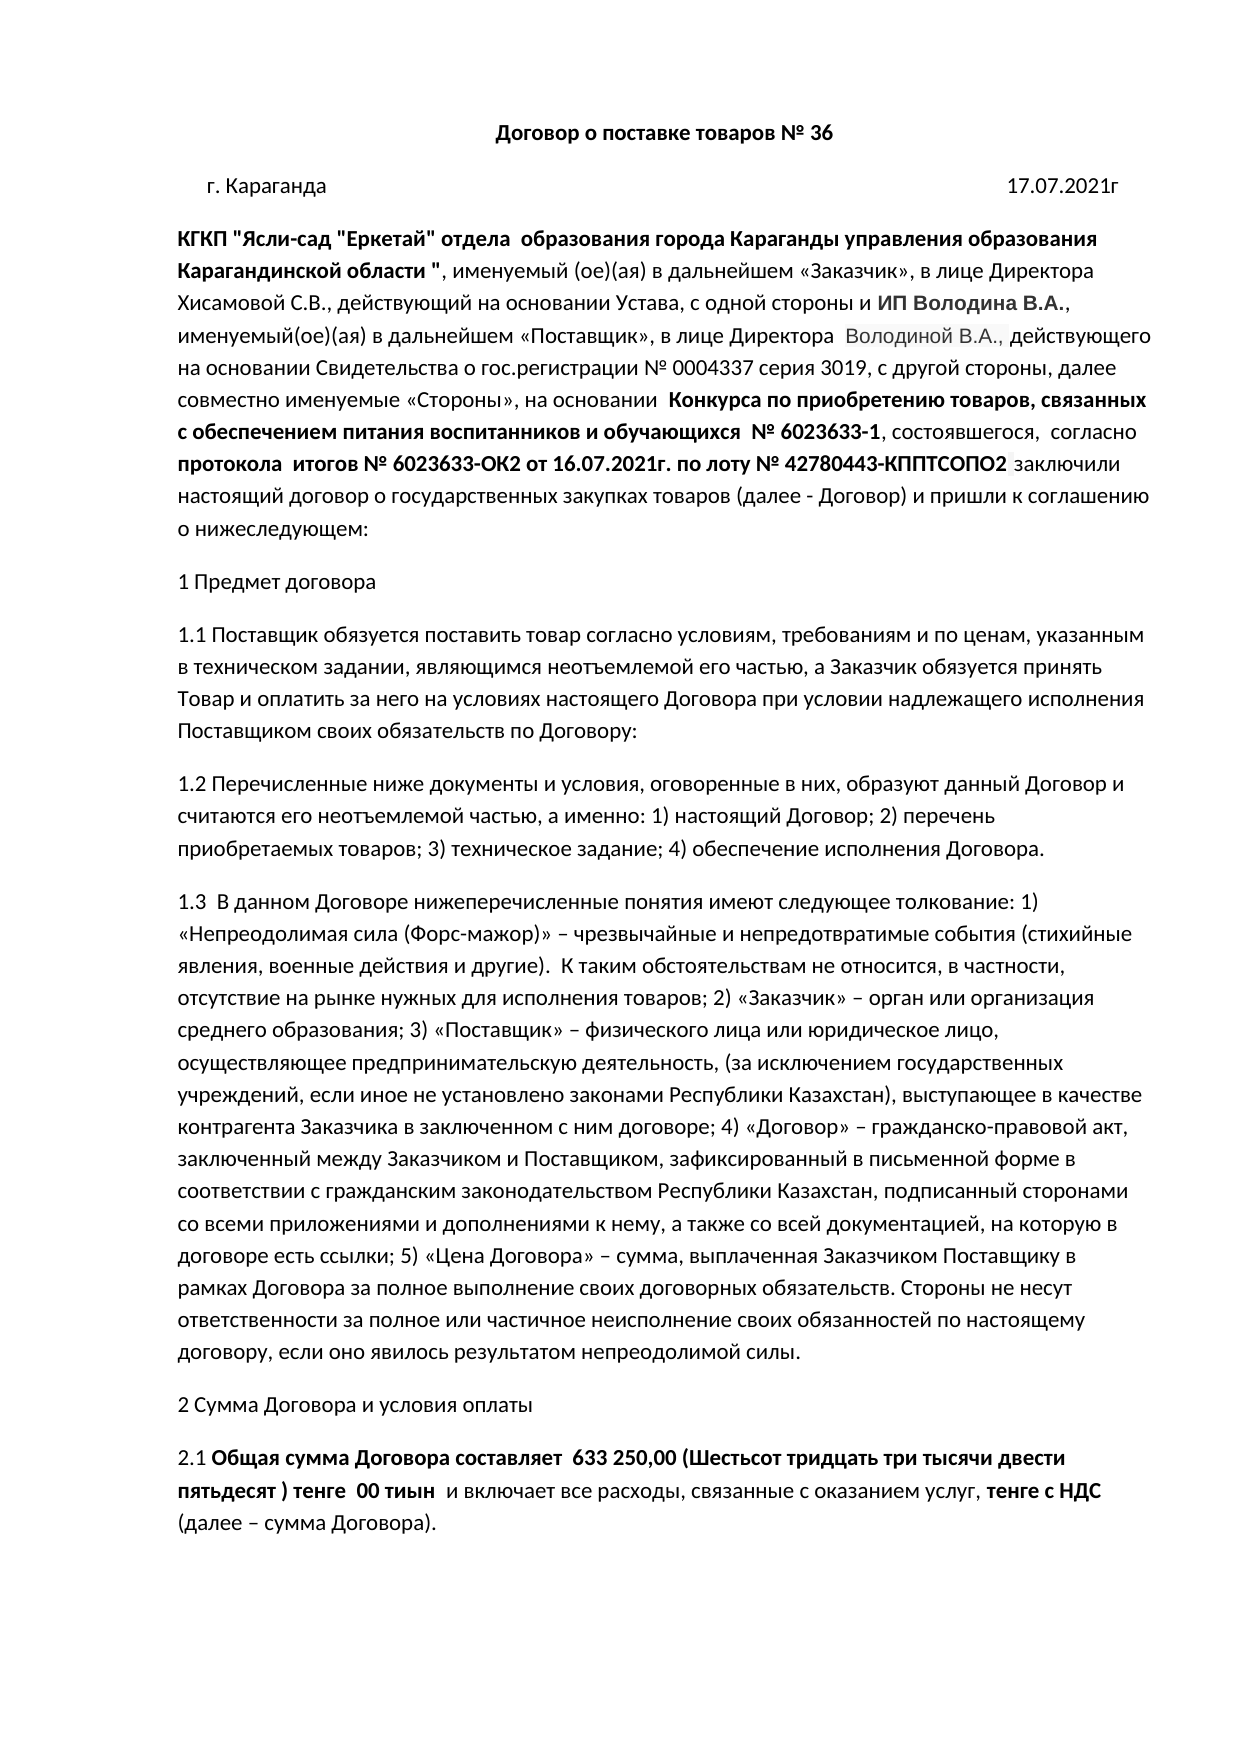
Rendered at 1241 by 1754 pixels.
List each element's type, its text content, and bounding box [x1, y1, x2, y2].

text 1 Предмет договора [177, 567, 1152, 595]
text 2.1 Общая сумма Договора составляет 633 250,00 (Шестьсот тридцать три тысячи двести пятьдесят ) тенге 00 тиын и включает все расходы, связанные с оказанием услуг, тенге с НДС (далее – сумма Договора). [177, 1443, 1152, 1536]
text 1.2 Перечисленные ниже документы и условия, оговоренные в них, образуют данный Договор и считаются его неотъемлемой частью, а именно: 1) настоящий Договор; 2) перечень приобретаемых товаров; 3) техническое задание; 4) обеспечение исполнения Договора. [177, 769, 1152, 862]
text 1.3 В данном Договоре нижеперечисленные понятия имеют следующее толкование: 1) «Непреодолимая сила (Форс-мажор)» – чрезвычайные и непредотвратимые события (стихийные явления, военные действия и другие). К таким обстоятельствам не относится, в частности, отсутствие на рынке нужных для исполнения товаров; 2) «Заказчик» – орган или организация среднего образования; 3) «Поставщик» – физического лица или юридическое лицо, осуществляющее предпринимательскую деятельность, (за исключением государственных учреждений, если иное не установлено законами Республики Казахстан), выступающее в качестве контрагента Заказчика в заключенном с ним договоре; 4) «Договор» – гражданско-правовой акт, заключенный между Заказчиком и Поставщиком, зафиксированный в письменной форме в соответствии с гражданским законодательством Республики Казахстан, подписанный сторонами со всеми приложениями и дополнениями к нему, а также со всей документацией, на которую в договоре есть ссылки; 5) «Цена Договора» – сумма, выплаченная Заказчиком Поставщику в рамках Договора за полное выполнение своих договорных обязательств. Стороны не несут ответственности за полное или частичное неисполнение своих обязанностей по настоящему договору, если оно явилось результатом непреодолимой силы. [177, 887, 1152, 1366]
text Договор о поставке товаров № 36 [177, 118, 1152, 146]
text 2 Сумма Договора и условия оплаты [177, 1391, 1152, 1418]
text КГКП "Ясли-сад "Еркетай" отдела образования города Караганды управления образования Карагандинской области ", именуемый (ое)(ая) в дальнейшем «Заказчик», в лице Директора Хисамовой С.В., действующий на основании Устава, с одной стороны и ИП Володина В.А., именуемый(ое)(ая) в дальнейшем «Поставщик», в лице Директора Володиной В.А., действующего на основании Свидетельства о гос.регистрации № 0004337 серия 3019, с другой стороны, далее совместно именуемые «Стороны», на основании Конкурса по приобретению товаров, связанных с обеспечением питания воспитанников и обучающихся № 6023633-1, состоявшегося, согласно протокола итогов № 6023633-ОК2 от 16.07.2021г. по лоту № 42780443-КППТСОПО2 заключили настоящий договор о государственных закупках товаров (далее - Договор) и пришли к соглашению о нижеследующем: [177, 224, 1152, 542]
text 1.1 Поставщик обязуется поставить товар согласно условиям, требованиям и по ценам, указанным в техническом задании, являющимся неотъемлемой его частью, а Заказчик обязуется принять Товар и оплатить за него на условиях настоящего Договора при условии надлежащего исполнения Поставщиком своих обязательств по Договору: [177, 620, 1152, 744]
text г. Караганда 17.07.2021г [177, 171, 1152, 199]
